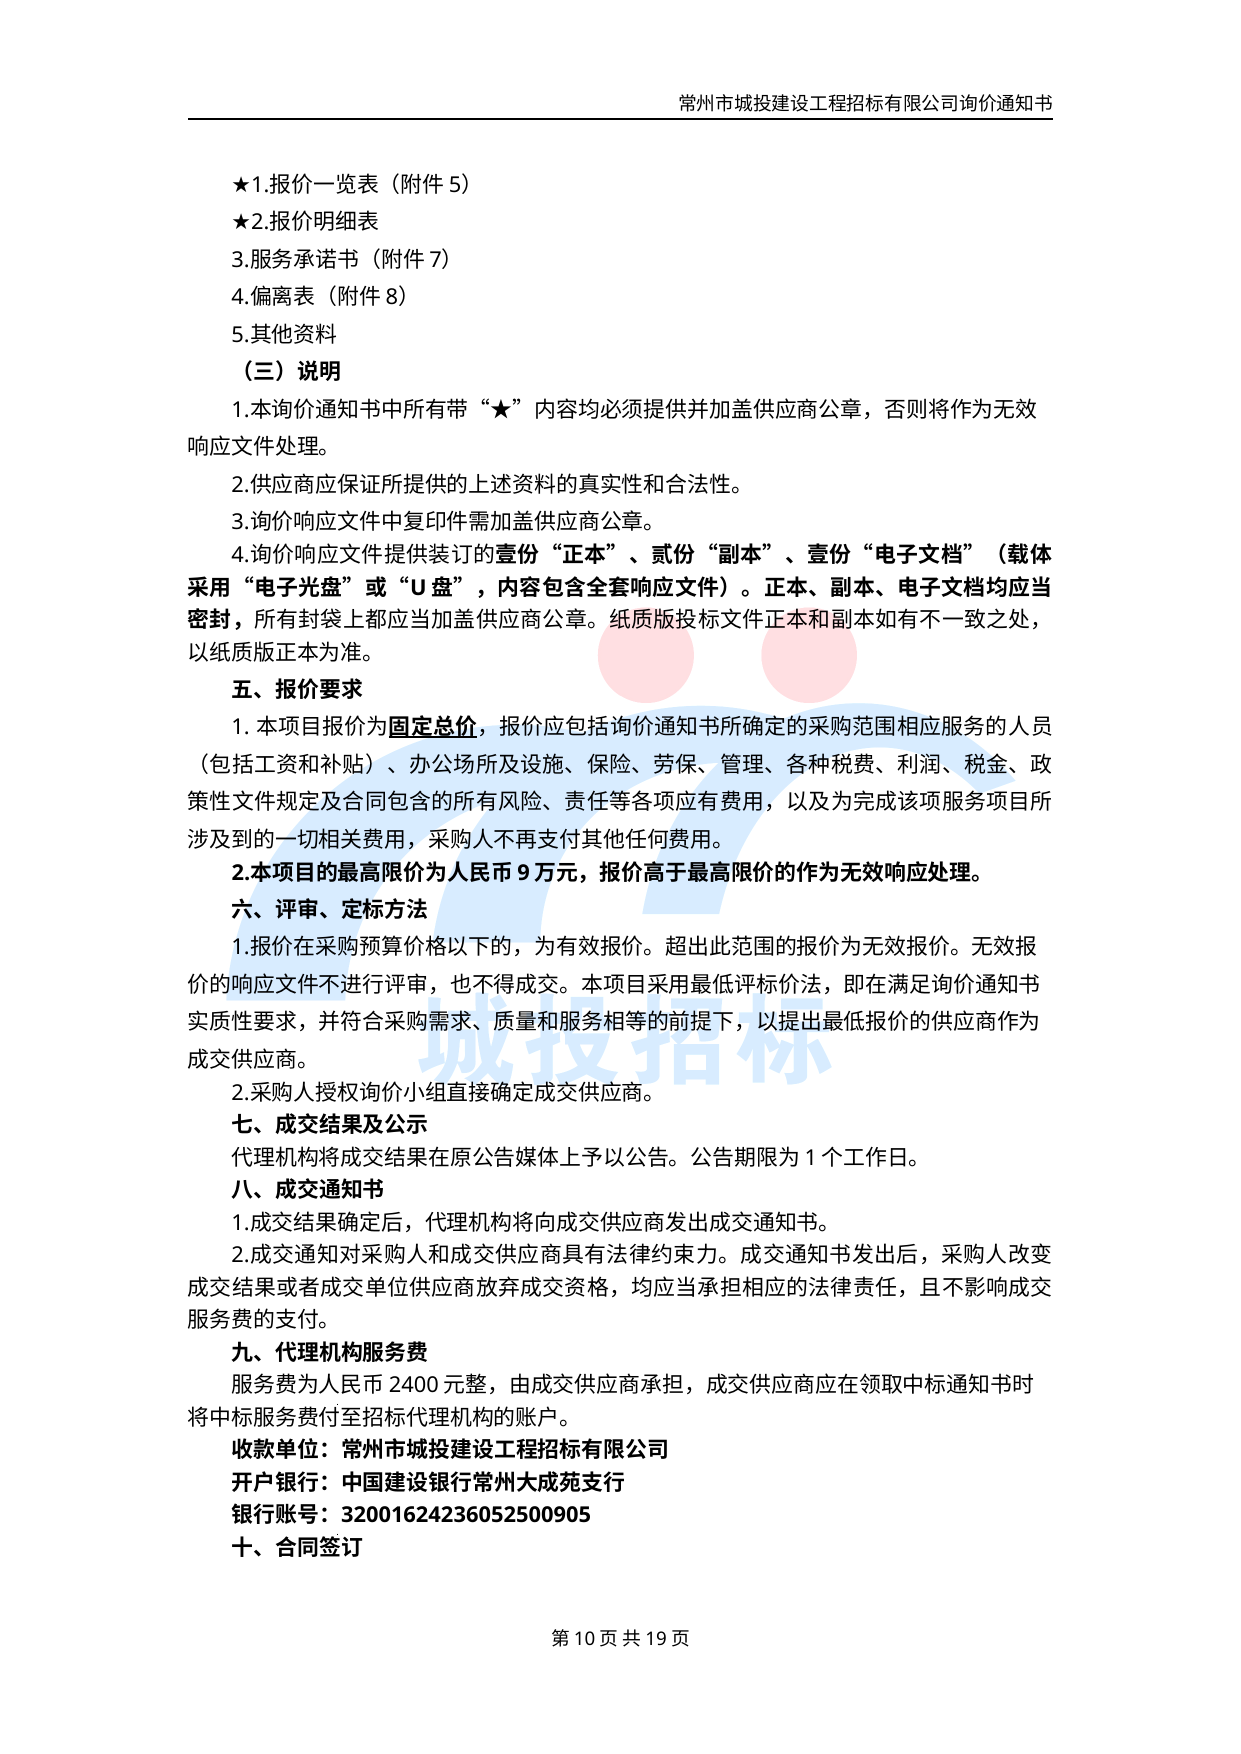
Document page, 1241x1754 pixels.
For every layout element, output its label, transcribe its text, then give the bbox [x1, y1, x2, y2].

text ★1.报价一览表（附件5） [187, 162, 1053, 199]
text 2.供应商应保证所提供的上述资料的真实性和合法性。 [187, 462, 1053, 499]
text 1.成交结果确定后，代理机构将向成交供应商发出成交通知书。 [187, 1204, 1053, 1237]
text 2.采购人授权询价小组直接确定成交供应商。 [187, 1074, 1053, 1107]
text 开户银行：中国建设银行常州大成苑支行 [187, 1464, 1053, 1497]
text 代理机构将成交结果在原公告媒体上予以公告。公告期限为1个工作日。 [187, 1139, 1053, 1172]
text 银行账号：32001624236052500905 [187, 1497, 1053, 1529]
text 八、成交通知书 [187, 1172, 1053, 1204]
text 2.成交通知对采购人和成交供应商具有法律约束力。成交通知书发出后，采购人改变成交结果或者成交单位供应商放弃成交资格，均应当承担相应的法律责任，且不影响成交服务费的支付。 [187, 1237, 1053, 1334]
text 4.询价响应文件提供装订的壹份“正本”、贰份“副本”、壹份“电子文档”（载体采用“电子光盘”或“U盘”，内容包含全套响应文件）。正本、副本、电子文档均应当密封，所有封袋上都应当加盖供应商公章。纸质版投标文件正本和副本如有不一致之处，以纸质版正本为准。 [187, 537, 1053, 667]
text ★2.报价明细表 [187, 199, 1053, 237]
text 3.服务承诺书（附件7） [187, 237, 1053, 274]
text 服务费为人民币2400元整，由成交供应商承担，成交供应商应在领取中标通知书时将中标服务费付至招标代理机构的账户。 [187, 1367, 1053, 1432]
text 5.其他资料 [187, 312, 1053, 349]
text 收款单位：常州市城投建设工程招标有限公司 [187, 1432, 1053, 1464]
text （三）说明 [187, 349, 1053, 387]
text 1. 本项目报价为固定总价，报价应包括询价通知书所确定的采购范围相应服务的人员（包括工资和补贴）、办公场所及设施、保险、劳保、管理、各种税费、利润、税金、政策性文件规定及合同包含的所有风险、责任等各项应有费用，以及为完成该项服务项目所涉及到的一切相关费用，采购人不再支付其他任何费用。 [187, 704, 1053, 854]
text 1.报价在采购预算价格以下的，为有效报价。超出此范围的报价为无效报价。无效报价的响应文件不进行评审，也不得成交。本项目采用最低评标价法，即在满足询价通知书实质性要求，并符合采购需求、质量和服务相等的前提下，以提出最低报价的供应商作为成交供应商。 [187, 924, 1053, 1074]
text 九、代理机构服务费 [187, 1334, 1053, 1367]
text 2.本项目的最高限价为人民币9万元，报价高于最高限价的作为无效响应处理。 [187, 854, 1053, 887]
text 六、评审、定标方法 [187, 887, 1053, 924]
text 3.询价响应文件中复印件需加盖供应商公章。 [187, 499, 1053, 537]
text 十、合同签订 [187, 1529, 1053, 1562]
text 七、成交结果及公示 [187, 1107, 1053, 1139]
text 五、报价要求 [187, 667, 1053, 704]
text 1.本询价通知书中所有带“★”内容均必须提供并加盖供应商公章，否则将作为无效响应文件处理。 [187, 387, 1053, 462]
text 4.偏离表（附件8） [187, 274, 1053, 312]
